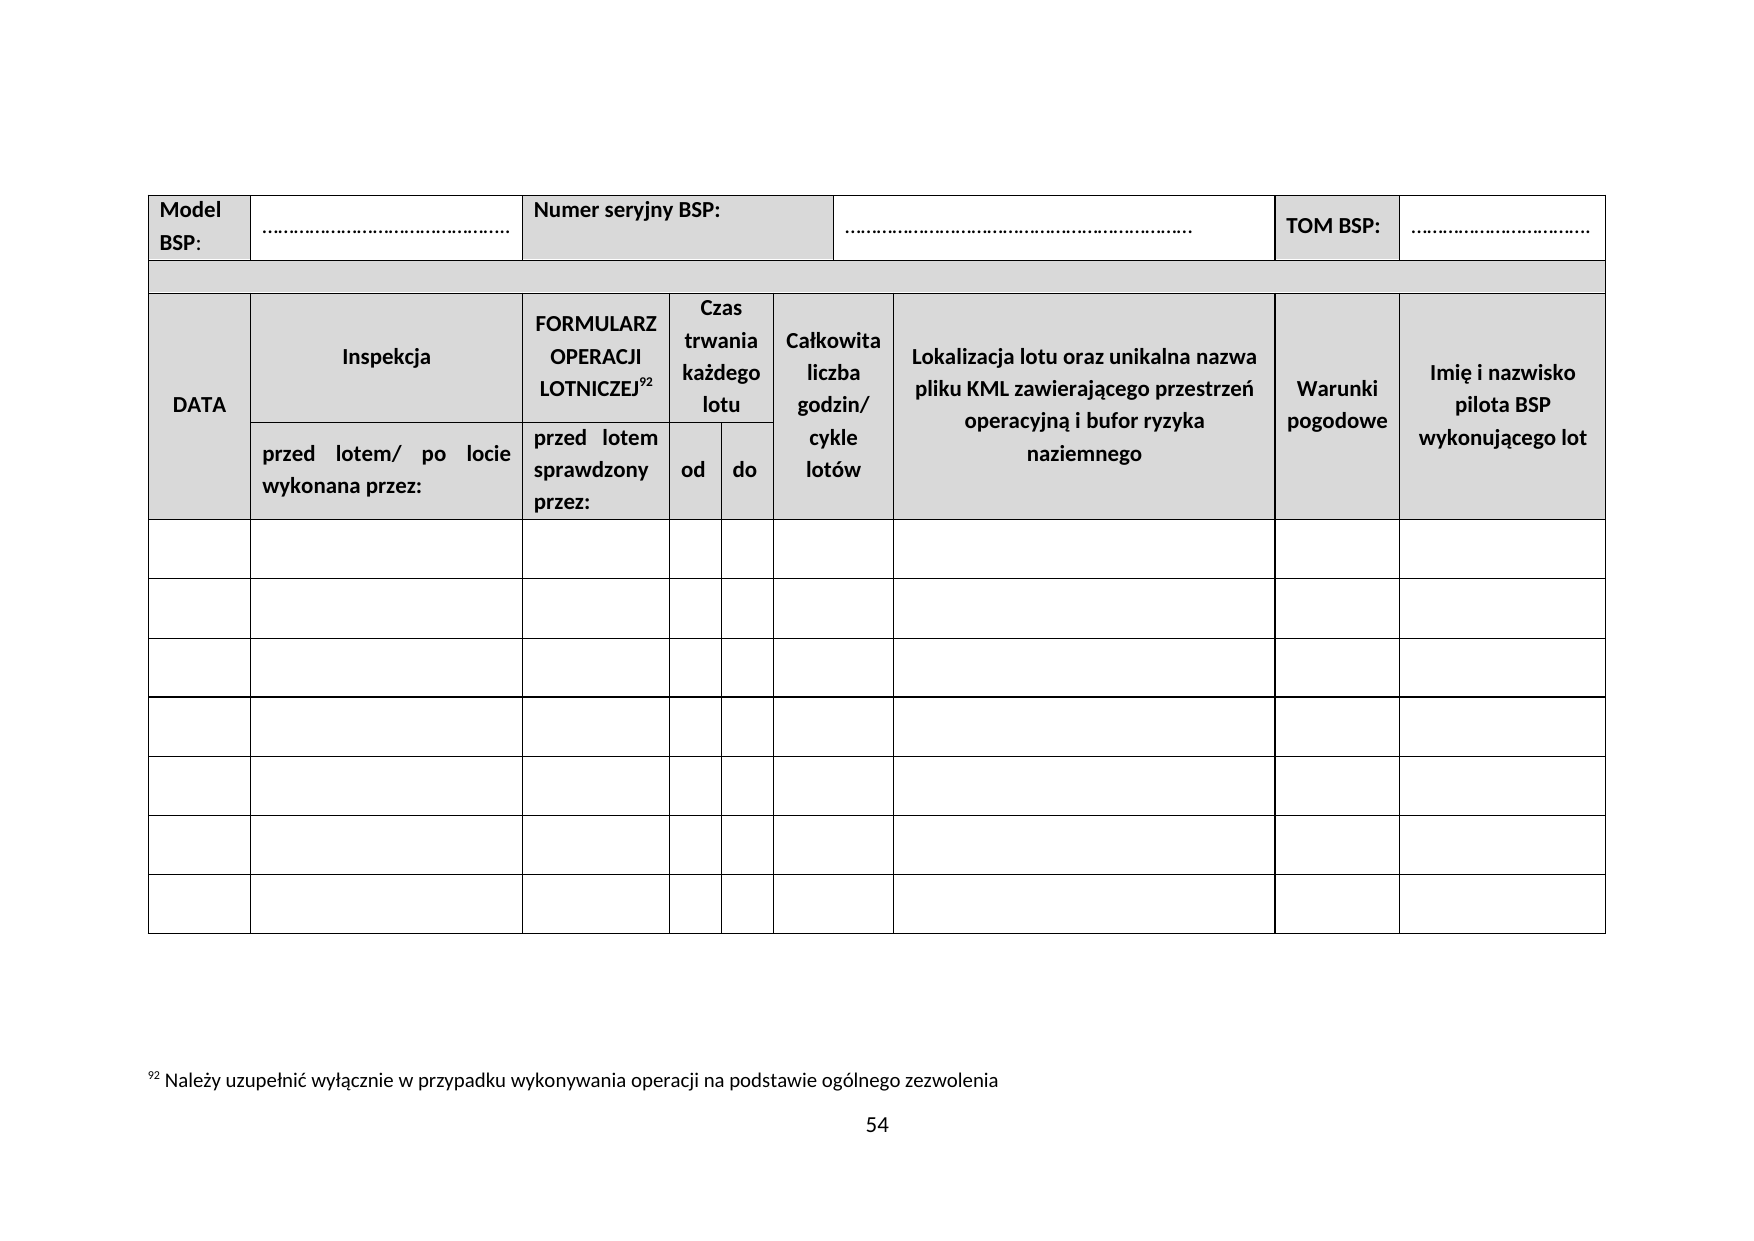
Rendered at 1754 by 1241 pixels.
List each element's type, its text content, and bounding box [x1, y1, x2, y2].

table_cell [1276, 639, 1399, 696]
table_cell [1400, 520, 1605, 578]
table_cell [894, 579, 1274, 637]
table_cell [149, 757, 250, 814]
table_cell [670, 816, 721, 874]
table_cell [722, 520, 773, 578]
table_cell [149, 579, 250, 637]
table_header ……………………………. [1400, 196, 1605, 259]
table_cell [894, 520, 1274, 578]
table_cell [1400, 816, 1605, 874]
table_cell Czas trwania każdego lotu [670, 294, 773, 422]
table_cell [1276, 875, 1399, 933]
table_cell [774, 639, 893, 696]
table_cell [722, 639, 773, 696]
table_cell Imię i nazwisko pilota BSP wykonującego lot [1400, 294, 1605, 519]
table_cell [670, 875, 721, 933]
table_cell [894, 757, 1274, 814]
table_cell [523, 757, 669, 814]
table_cell [1276, 520, 1399, 578]
table_cell [774, 520, 893, 578]
table_cell [251, 520, 522, 578]
table_cell [149, 875, 250, 933]
table_cell [670, 639, 721, 696]
table_cell [1400, 639, 1605, 696]
table_cell [894, 875, 1274, 933]
table_header ……………………………………….. [251, 196, 522, 259]
table_cell [670, 698, 721, 756]
table_cell [523, 816, 669, 874]
table_header TOM BSP: [1276, 196, 1399, 259]
table_cell DATA [149, 294, 250, 519]
table_cell [149, 698, 250, 756]
table_cell FORMULARZ OPERACJI LOTNICZEJ [523, 294, 669, 422]
table_cell [774, 757, 893, 814]
table_cell [894, 698, 1274, 756]
table_cell [1276, 757, 1399, 814]
table_cell [523, 579, 669, 637]
table_cell [774, 579, 893, 637]
table_cell [670, 579, 721, 637]
table_cell przed lotem/ po locie wykonana przez: [251, 423, 522, 519]
table_cell [251, 639, 522, 696]
table_cell [149, 639, 250, 696]
table_cell [251, 875, 522, 933]
table_cell [774, 875, 893, 933]
table_cell [722, 698, 773, 756]
table_cell [1400, 757, 1605, 814]
table_cell [1400, 698, 1605, 756]
table_header Numer seryjny BSP: [523, 196, 833, 259]
table_cell [722, 816, 773, 874]
table_cell [670, 757, 721, 814]
table_cell [894, 639, 1274, 696]
table_cell [670, 520, 721, 578]
table_cell [1276, 579, 1399, 637]
table_cell [722, 757, 773, 814]
table_cell [722, 875, 773, 933]
table_cell Lokalizacja lotu oraz unikalna nazwa pliku KML zawierającego przestrzeń operacyjną i bufor ryzyka naziemnego [894, 294, 1274, 519]
table_cell Warunki pogodowe [1276, 294, 1399, 519]
table_cell [251, 579, 522, 637]
table_cell do [722, 423, 773, 519]
table_cell [894, 816, 1274, 874]
table_cell [149, 816, 250, 874]
table_cell [1400, 875, 1605, 933]
table_header ………………………………………………………… [834, 196, 1274, 259]
table_cell [251, 757, 522, 814]
table_cell [774, 698, 893, 756]
table_cell [1276, 816, 1399, 874]
table_cell [1400, 579, 1605, 637]
table_cell [774, 816, 893, 874]
table_cell [251, 816, 522, 874]
table_cell [523, 639, 669, 696]
table_cell [251, 698, 522, 756]
table_header Model BSP: [149, 196, 250, 259]
table_cell od [670, 423, 721, 519]
table_cell [722, 579, 773, 637]
table_cell [1276, 698, 1399, 756]
table_cell [149, 520, 250, 578]
table_cell [523, 875, 669, 933]
table_cell [523, 520, 669, 578]
table_cell [149, 261, 1605, 292]
table_cell Całkowita liczba godzin/ cykle lotów [774, 294, 893, 519]
table_cell Inspekcja [251, 294, 522, 422]
table_cell przed lotem sprawdzony przez: [523, 423, 669, 519]
table_cell [523, 698, 669, 756]
